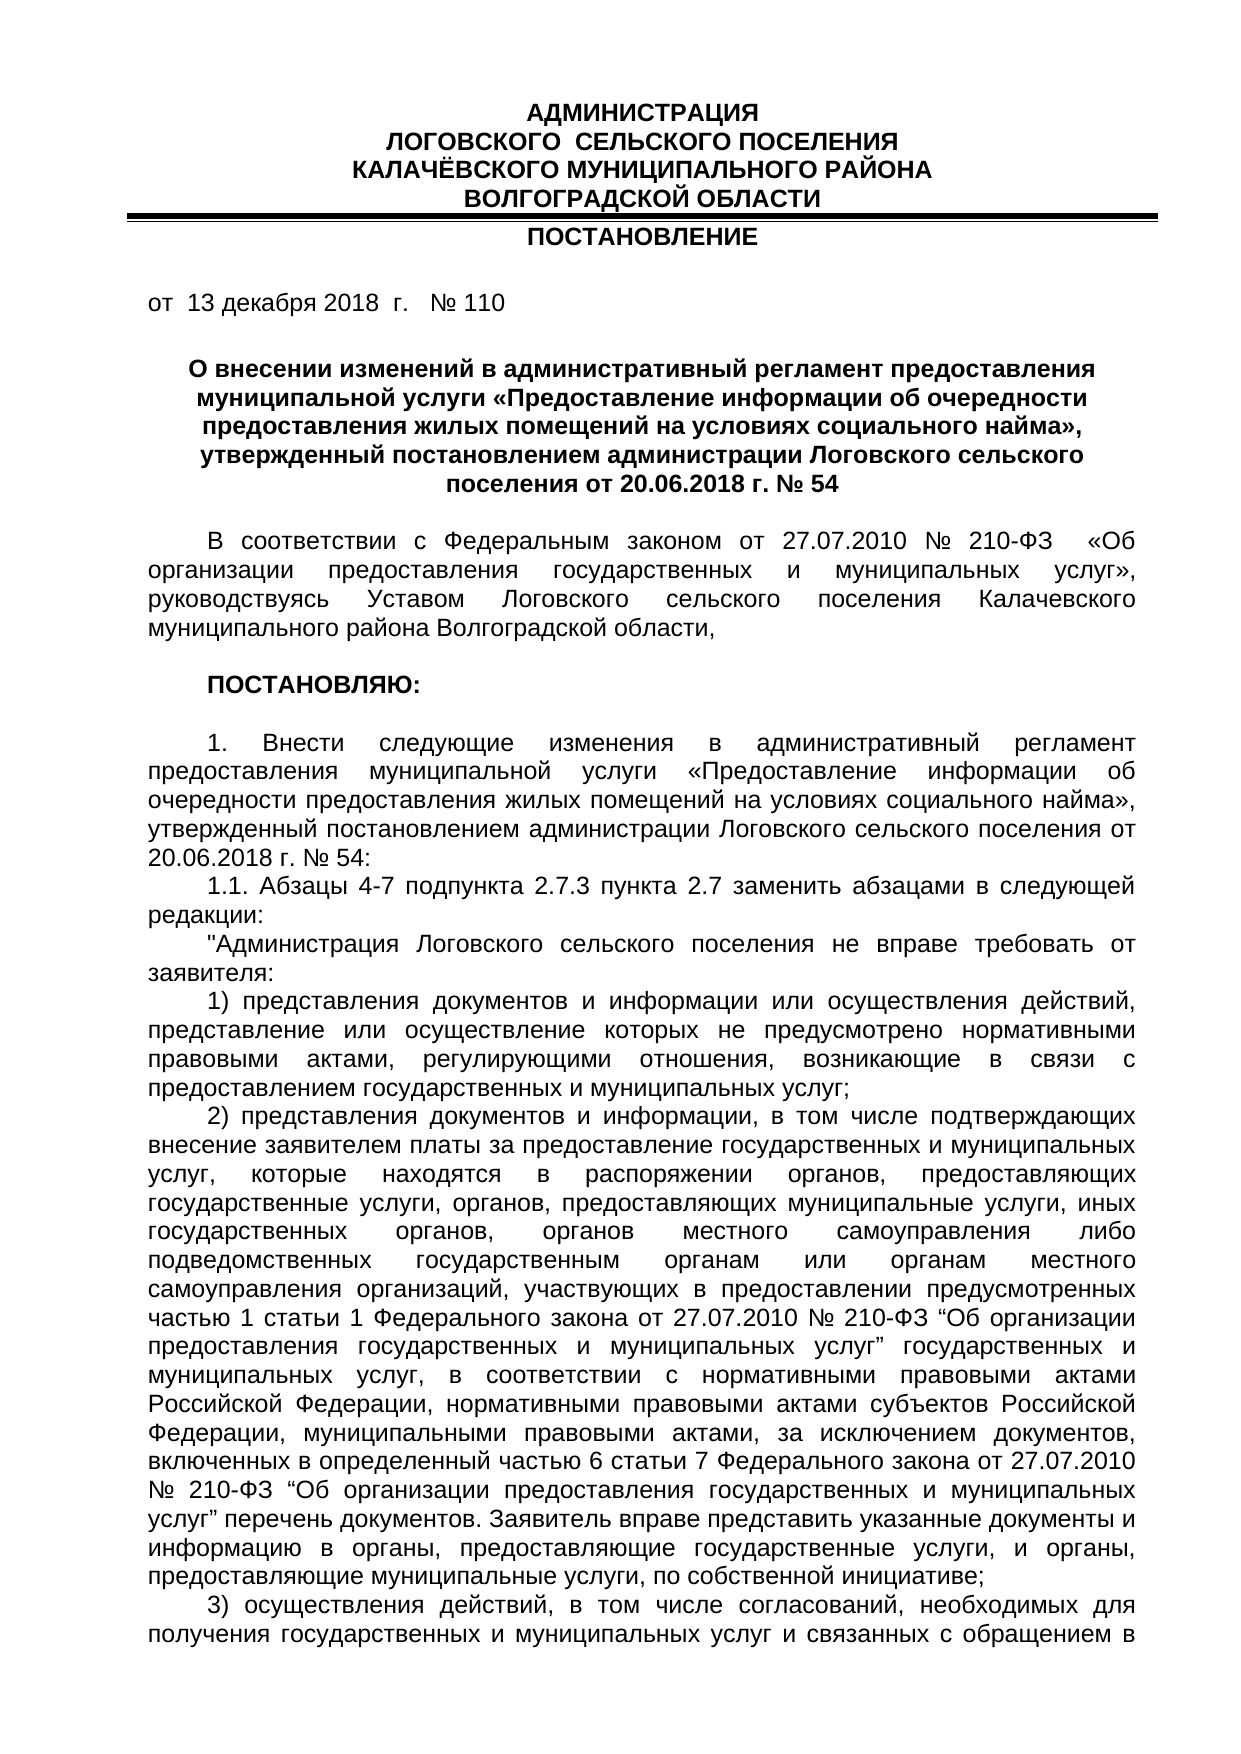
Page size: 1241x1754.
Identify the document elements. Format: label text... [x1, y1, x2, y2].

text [148, 1590, 1137, 1648]
text ПОСТАНОВЛЯЮ: [148, 670, 1137, 699]
text ВОЛГОГРАДСКОЙ ОБЛАСТИ [148, 184, 1137, 213]
text 1. Внести следующие изменения в административный регламент предоставления муниципальной услуги «Предоставление информации об очередности предоставления жилых помещений на условиях социального найма», утвержденный постановлением администрации Логовского сельского поселения от 20.06.2018 г. № 54: [148, 728, 1137, 871]
text 1.1. Абзацы 4-7 подпункта 2.7.3 пункта 2.7 заменить абзацами в следующей редакции: [148, 871, 1137, 929]
text О внесении изменений в административный регламент предоставления муниципальной услуги «Предоставление информации об очередности предоставления жилых помещений на условиях социального найма», утвержденный постановлением администрации Логовского сельского поселения от 20.06.2018 г. № 54 [148, 354, 1137, 498]
subtitle АДМИНИСТРАЦИЯ [148, 98, 1137, 127]
text 1) представления документов и информации или осуществления действий, представление или осуществление которых не предусмотрено нормативными правовыми актами, регулирующими отношения, возникающие в связи с предоставлением государственных и муниципальных услуг; [148, 986, 1137, 1101]
text "Администрация Логовского сельского поселения не вправе требовать от заявителя: [148, 929, 1137, 986]
text КАЛАЧЁВСКОГО МУНИЦИПАЛЬНОГО РАЙОНА [148, 155, 1137, 184]
text В соответствии с Федеральным законом от 27.07.2010 № 210-ФЗ «Об организации предоставления государственных и муниципальных услуг», руководствуясь Уставом Логовского сельского поселения Калачевского муниципального района Волгоградской области, [148, 526, 1137, 641]
table_header ПОСТАНОВЛЕНИЕ [127, 222, 1158, 255]
text от 13 декабря 2018 г. № 110 [148, 288, 1137, 317]
subtitle ЛОГОВСКОГО СЕЛЬСКОГО ПОСЕЛЕНИЯ [148, 127, 1137, 155]
text 2) представления документов и информации, в том числе подтверждающих внесение заявителем платы за предоставление государственных и муниципальных услуг, которые находятся в распоряжении органов, предоставляющих государственные услуги, органов, предоставляющих муниципальные услуги, иных государственных органов, органов местного самоуправления либо подведомственных государственным органам или органам местного самоуправления организаций, участвующих в предоставлении предусмотренных частью 1 статьи 1 Федерального закона от 27.07.2010 № 210-ФЗ “Об организации предоставления государственных и муниципальных услуг” государственных и муниципальных услуг, в соответствии с нормативными правовыми актами Российской Федерации, нормативными правовыми актами субъектов Российской Федерации, муниципальными правовыми актами, за исключением документов, включенных в определенный частью 6 статьи 7 Федерального закона от 27.07.2010 № 210-ФЗ “Об организации предоставления государственных и муниципальных услуг” перечень документов. Заявитель вправе представить указанные документы и информацию в органы, предоставляющие государственные услуги, и органы, предоставляющие муниципальные услуги, по собственной инициативе; [148, 1101, 1137, 1590]
